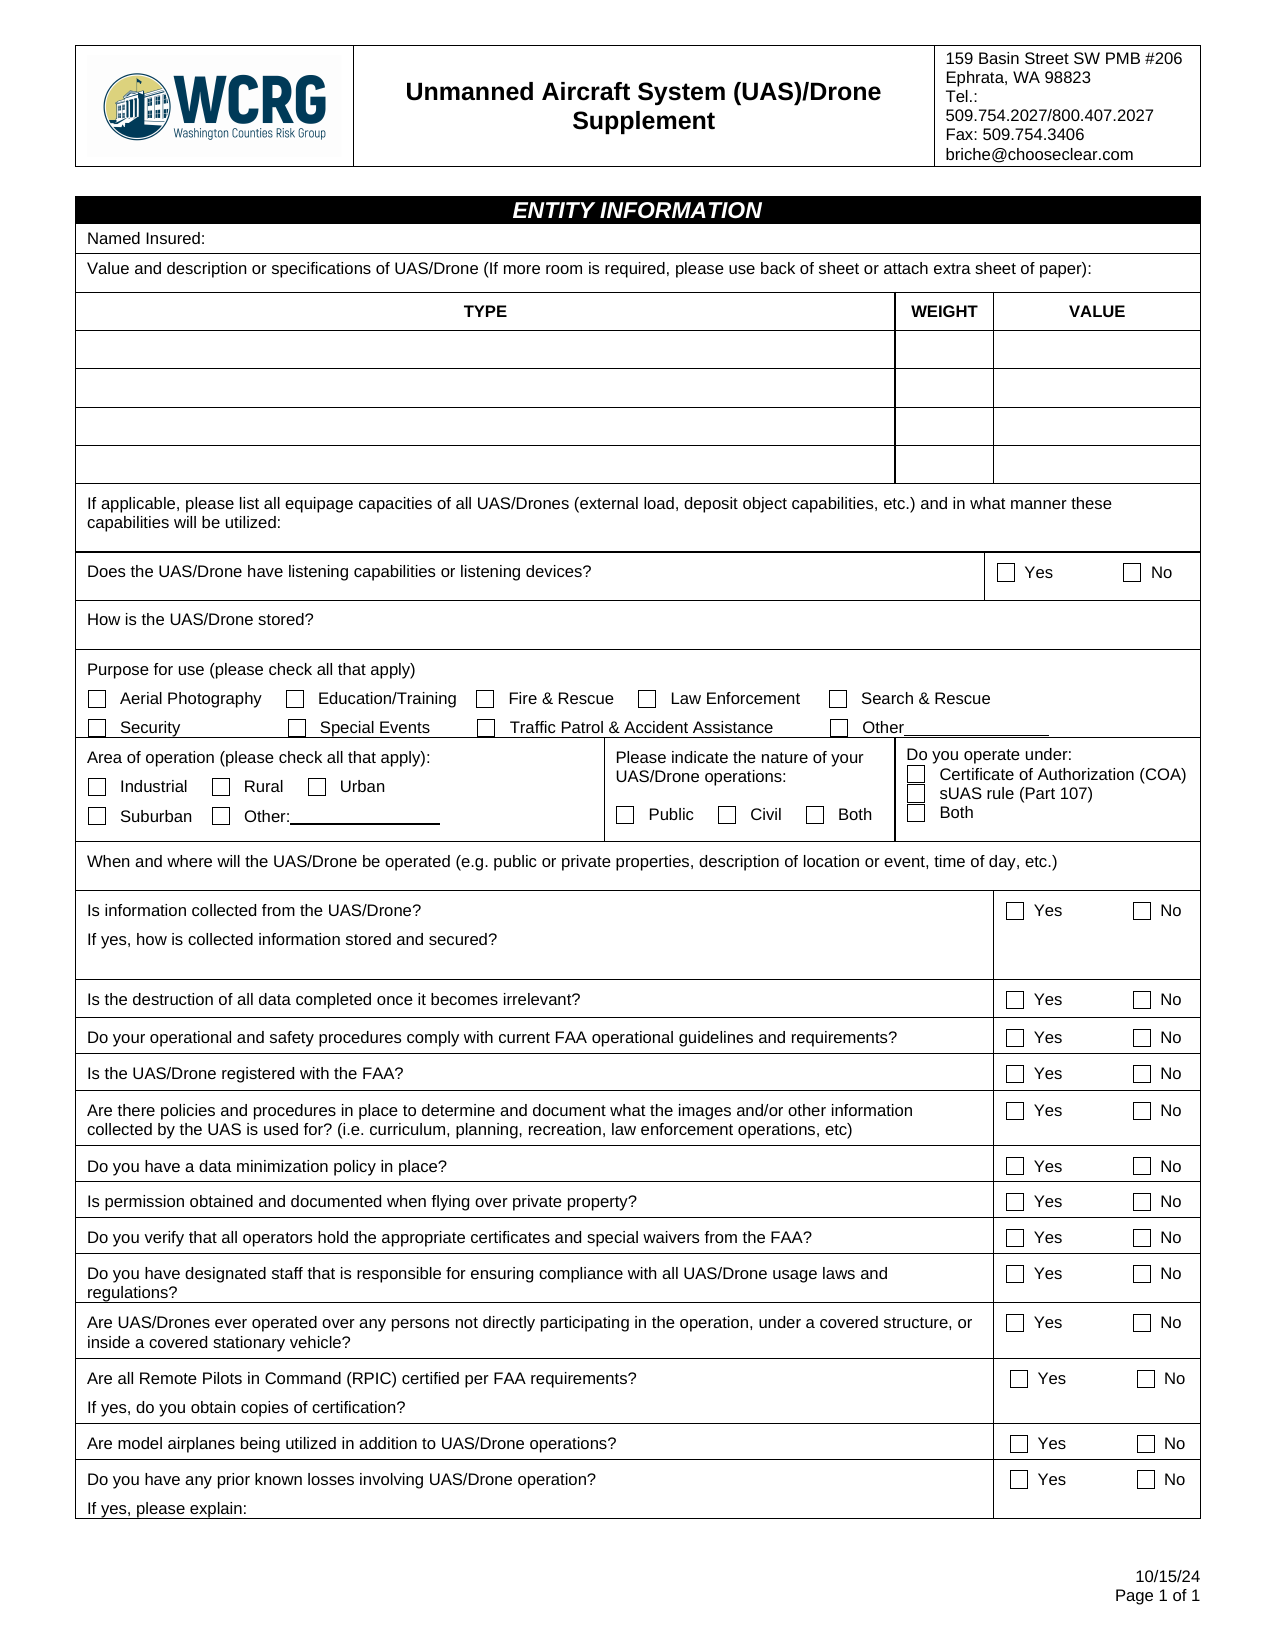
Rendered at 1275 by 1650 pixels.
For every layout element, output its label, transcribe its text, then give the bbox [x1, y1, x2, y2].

table_cell [896, 408, 993, 445]
table_cell Are model airplanes being utilized in addition to UAS/Drone operations? [76, 1424, 993, 1458]
table_cell Yes No [994, 1018, 1200, 1053]
table_cell Yes No [994, 1146, 1200, 1181]
table_cell Yes No [994, 1303, 1200, 1358]
table_cell Do you have designated staff that is responsible for ensuring compliance with all UAS/Drone usage laws and regulations? [76, 1254, 993, 1302]
table_cell Is permission obtained and documented when flying over private property? [76, 1182, 993, 1217]
table_cell Do you have any prior known losses involving UAS/Drone operation? If yes, please explain: [76, 1460, 993, 1518]
table_cell Are there policies and procedures in place to determine and document what the images and/or other information collected by the UAS is used for? (i.e. curriculum, planning, recreation, law enforcement operations, etc) [76, 1091, 993, 1145]
table_cell If applicable, please list all equipage capacities of all UAS/Drones (external load, deposit object capabilities, etc.) and in what manner these capabilities will be utilized: [76, 484, 1200, 551]
table_cell Do you operate under: Certificate of Authorization (COA) sUAS rule (Part 107) Both [896, 738, 1200, 841]
table_cell [76, 446, 894, 483]
table_header ENTITY INFORMATION [76, 197, 1201, 223]
table_cell Please indicate the nature of your UAS/Drone operations: Public Civil Both [605, 738, 894, 841]
table_cell Named Insured: [76, 224, 1200, 253]
table_cell Do you verify that all operators hold the appropriate certificates and special waivers from the FAA? [76, 1218, 993, 1253]
table_cell Yes No [994, 1182, 1200, 1217]
table_cell How is the UAS/Drone stored? [76, 601, 1200, 648]
table_cell Does the UAS/Drone have listening capabilities or listening devices? [76, 553, 984, 599]
table_cell WEIGHT [896, 293, 993, 330]
table_cell Are UAS/Drones ever operated over any persons not directly participating in the operation, under a covered structure, or inside a covered stationary vehicle? [76, 1303, 993, 1358]
picture [87, 55, 342, 157]
table_cell [896, 331, 993, 368]
table_cell [76, 331, 894, 368]
table_cell Purpose for use (please check all that apply) Aerial Photography Education/Training Fire & Rescue Law Enforcement Search & Rescue Security Special Events Traffic Patrol & Accident Assistance Other [76, 650, 1200, 737]
table_cell Is the UAS/Drone registered with the FAA? [76, 1054, 993, 1090]
table_cell Yes No [985, 553, 1200, 599]
table_cell TYPE [76, 293, 894, 330]
table_cell Yes No [994, 1460, 1200, 1518]
table_cell When and where will the UAS/Drone be operated (e.g. public or private properties, description of location or event, time of day, etc.) [76, 842, 1200, 890]
table_cell Yes No [994, 1359, 1200, 1423]
table_cell [994, 331, 1200, 368]
table_cell [994, 408, 1200, 445]
table_cell Is information collected from the UAS/Drone? If yes, how is collected information stored and secured? [76, 891, 993, 978]
table_cell Yes No [994, 891, 1200, 978]
table_cell Yes No [994, 980, 1200, 1017]
table_cell Are all Remote Pilots in Command (RPIC) certified per FAA requirements? If yes, do you obtain copies of certification? [76, 1359, 993, 1423]
table_cell [994, 446, 1200, 483]
table_cell Yes No [994, 1254, 1200, 1302]
table_cell Area of operation (please check all that apply): Industrial Rural Urban Suburban Other: [76, 738, 604, 841]
table_cell [994, 369, 1200, 407]
table_cell Do you have a data minimization policy in place? [76, 1146, 993, 1181]
table_cell Yes No [994, 1091, 1200, 1145]
table_cell Value and description or specifications of UAS/Drone (If more room is required, please use back of sheet or attach extra sheet of paper): [76, 254, 1200, 292]
table_cell VALUE [994, 293, 1200, 330]
table_cell [896, 446, 993, 483]
table_cell Is the destruction of all data completed once it becomes irrelevant? [76, 980, 993, 1017]
table_cell Yes No [994, 1218, 1200, 1253]
table_cell [896, 369, 993, 407]
table_cell [76, 408, 894, 445]
table_cell Yes No [994, 1424, 1200, 1458]
table_cell [76, 369, 894, 407]
table_cell Do your operational and safety procedures comply with current FAA operational guidelines and requirements? [76, 1018, 993, 1053]
table_cell Yes No [994, 1054, 1200, 1090]
